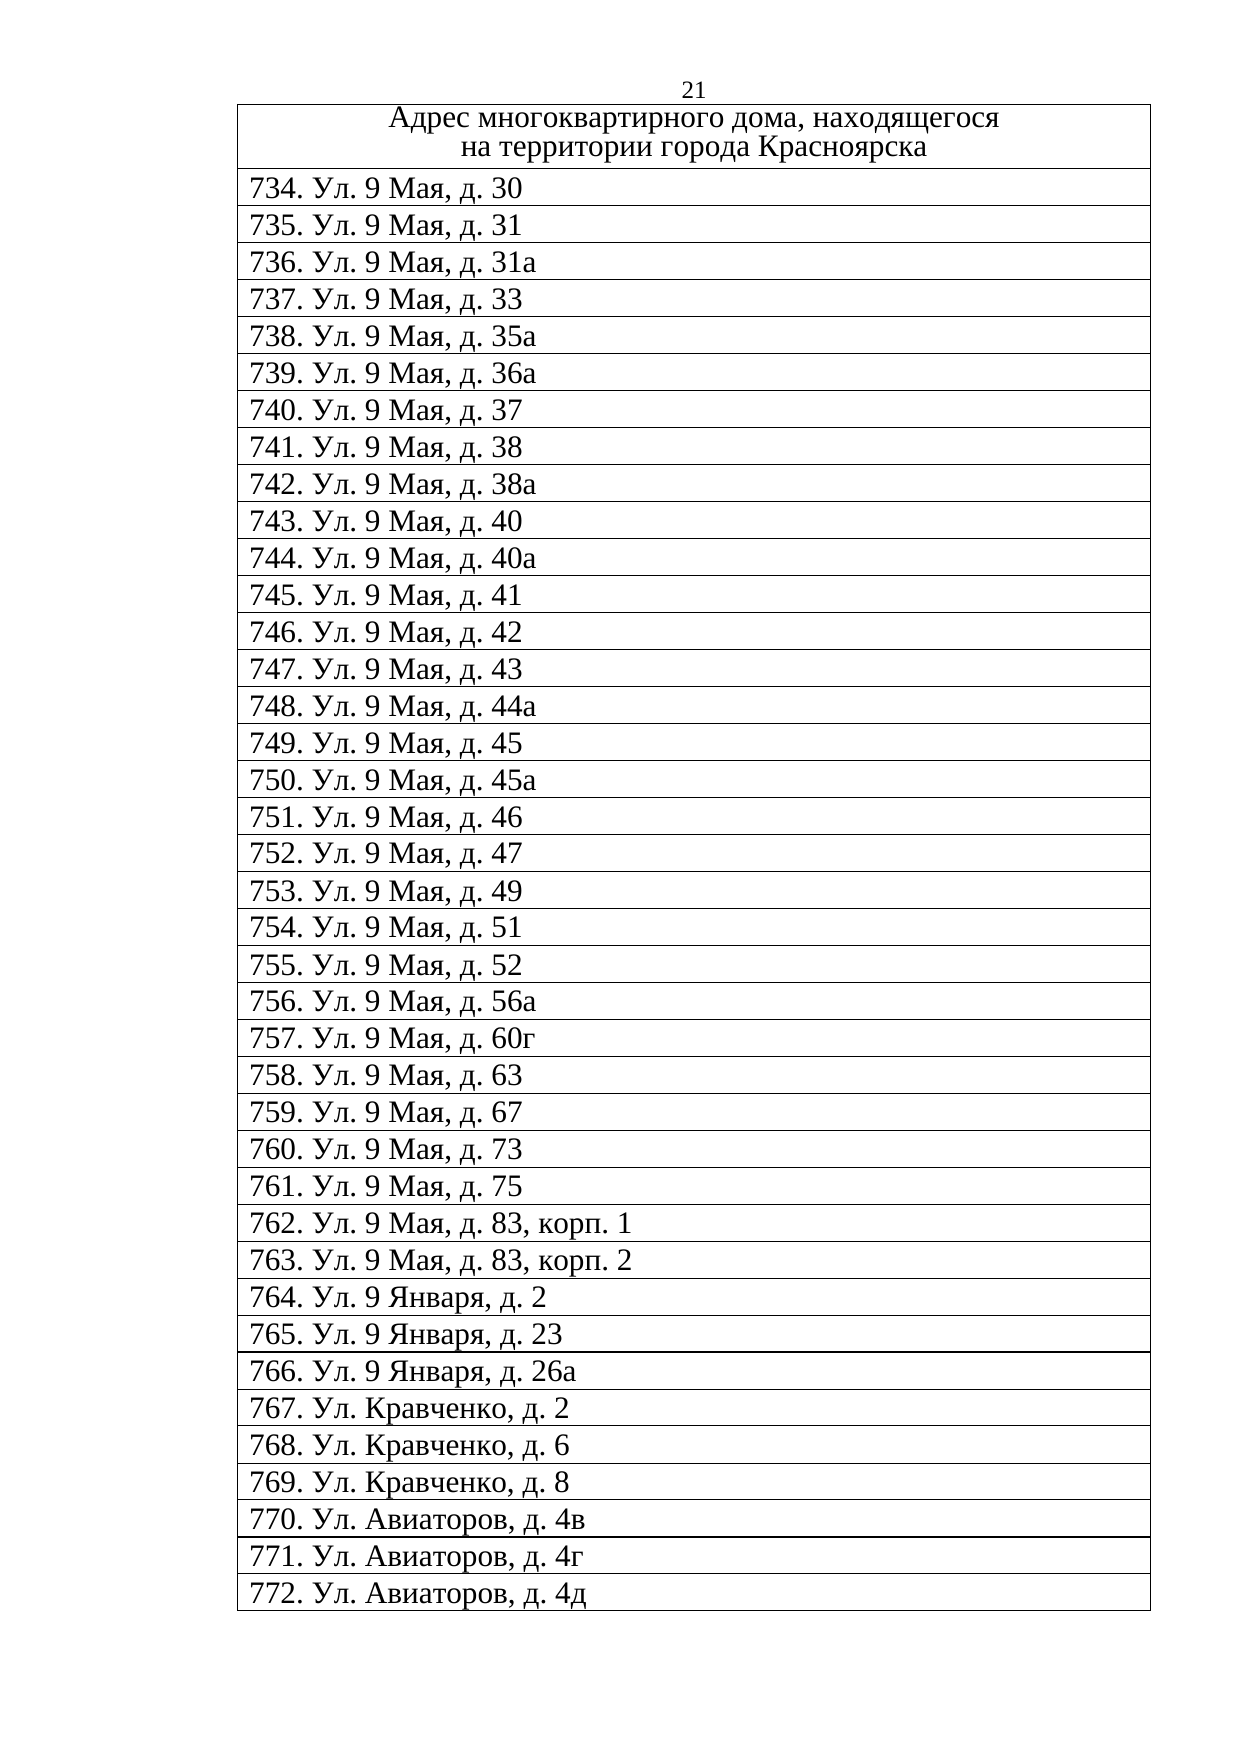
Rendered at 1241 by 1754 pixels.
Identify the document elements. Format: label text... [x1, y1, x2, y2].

table_cell Ул. 9 Января, д. 2 [238, 1279, 1150, 1314]
table_cell Ул. 9 Мая, д. 73 [238, 1131, 1150, 1167]
table_cell Ул. 9 Мая, д. 67 [238, 1094, 1150, 1129]
table_header Адрес многоквартирного дома, находящегося на территории города Красноярска [238, 105, 1150, 168]
table_cell Ул. 9 Мая, д. 45а [238, 761, 1150, 797]
table_cell Ул. 9 Мая, д. 63 [238, 1057, 1150, 1093]
table_cell Ул. Авиаторов, д. 4д [238, 1574, 1150, 1610]
table_cell Ул. 9 Мая, д. 31 [238, 206, 1150, 242]
table_cell Ул. 9 Мая, д. 33 [238, 280, 1150, 316]
table_cell Ул. 9 Мая, д. 31а [238, 243, 1150, 279]
table_cell Ул. 9 Января, д. 26а [238, 1353, 1150, 1388]
table_cell Ул. 9 Мая, д. 38а [238, 465, 1150, 501]
table_cell Ул. 9 Мая, д. 44а [238, 687, 1150, 723]
table_cell Ул. 9 Мая, д. 75 [238, 1168, 1150, 1203]
table_cell Ул. 9 Мая, д. 30 [238, 169, 1150, 205]
table_cell Ул. 9 Мая, д. 51 [238, 909, 1150, 945]
table_cell Ул. 9 Мая, д. 40 [238, 502, 1150, 538]
table_cell Ул. 9 Мая, д. 49 [238, 872, 1150, 908]
table_cell Ул. 9 Мая, д. 47 [238, 835, 1150, 871]
table_cell Ул. 9 Мая, д. 83, корп. 1 [238, 1205, 1150, 1241]
table_cell Ул. 9 Мая, д. 38 [238, 428, 1150, 464]
table_cell Ул. 9 Мая, д. 46 [238, 798, 1150, 834]
table_cell Ул. 9 Мая, д. 41 [238, 576, 1150, 612]
table_cell Ул. Авиаторов, д. 4в [238, 1500, 1150, 1536]
table_cell Ул. Кравченко, д. 8 [238, 1464, 1150, 1499]
table_cell Ул. Авиаторов, д. 4г [238, 1538, 1150, 1573]
table_cell Ул. 9 Мая, д. 40а [238, 539, 1150, 575]
table_cell Ул. 9 Мая, д. 37 [238, 391, 1150, 427]
table_cell Ул. 9 Мая, д. 36а [238, 354, 1150, 390]
table_cell Ул. 9 Мая, д. 43 [238, 650, 1150, 686]
table_cell Ул. Кравченко, д. 6 [238, 1426, 1150, 1462]
table_cell Ул. 9 Мая, д. 60г [238, 1020, 1150, 1056]
table_cell Ул. 9 Мая, д. 83, корп. 2 [238, 1242, 1150, 1277]
table_cell Ул. 9 Января, д. 23 [238, 1316, 1150, 1351]
table_cell Ул. 9 Мая, д. 52 [238, 946, 1150, 982]
table_cell Ул. 9 Мая, д. 45 [238, 724, 1150, 760]
table_cell Ул. Кравченко, д. 2 [238, 1390, 1150, 1425]
table_cell Ул. 9 Мая, д. 42 [238, 613, 1150, 649]
table_cell Ул. 9 Мая, д. 35а [238, 317, 1150, 353]
table_cell Ул. 9 Мая, д. 56а [238, 983, 1150, 1019]
